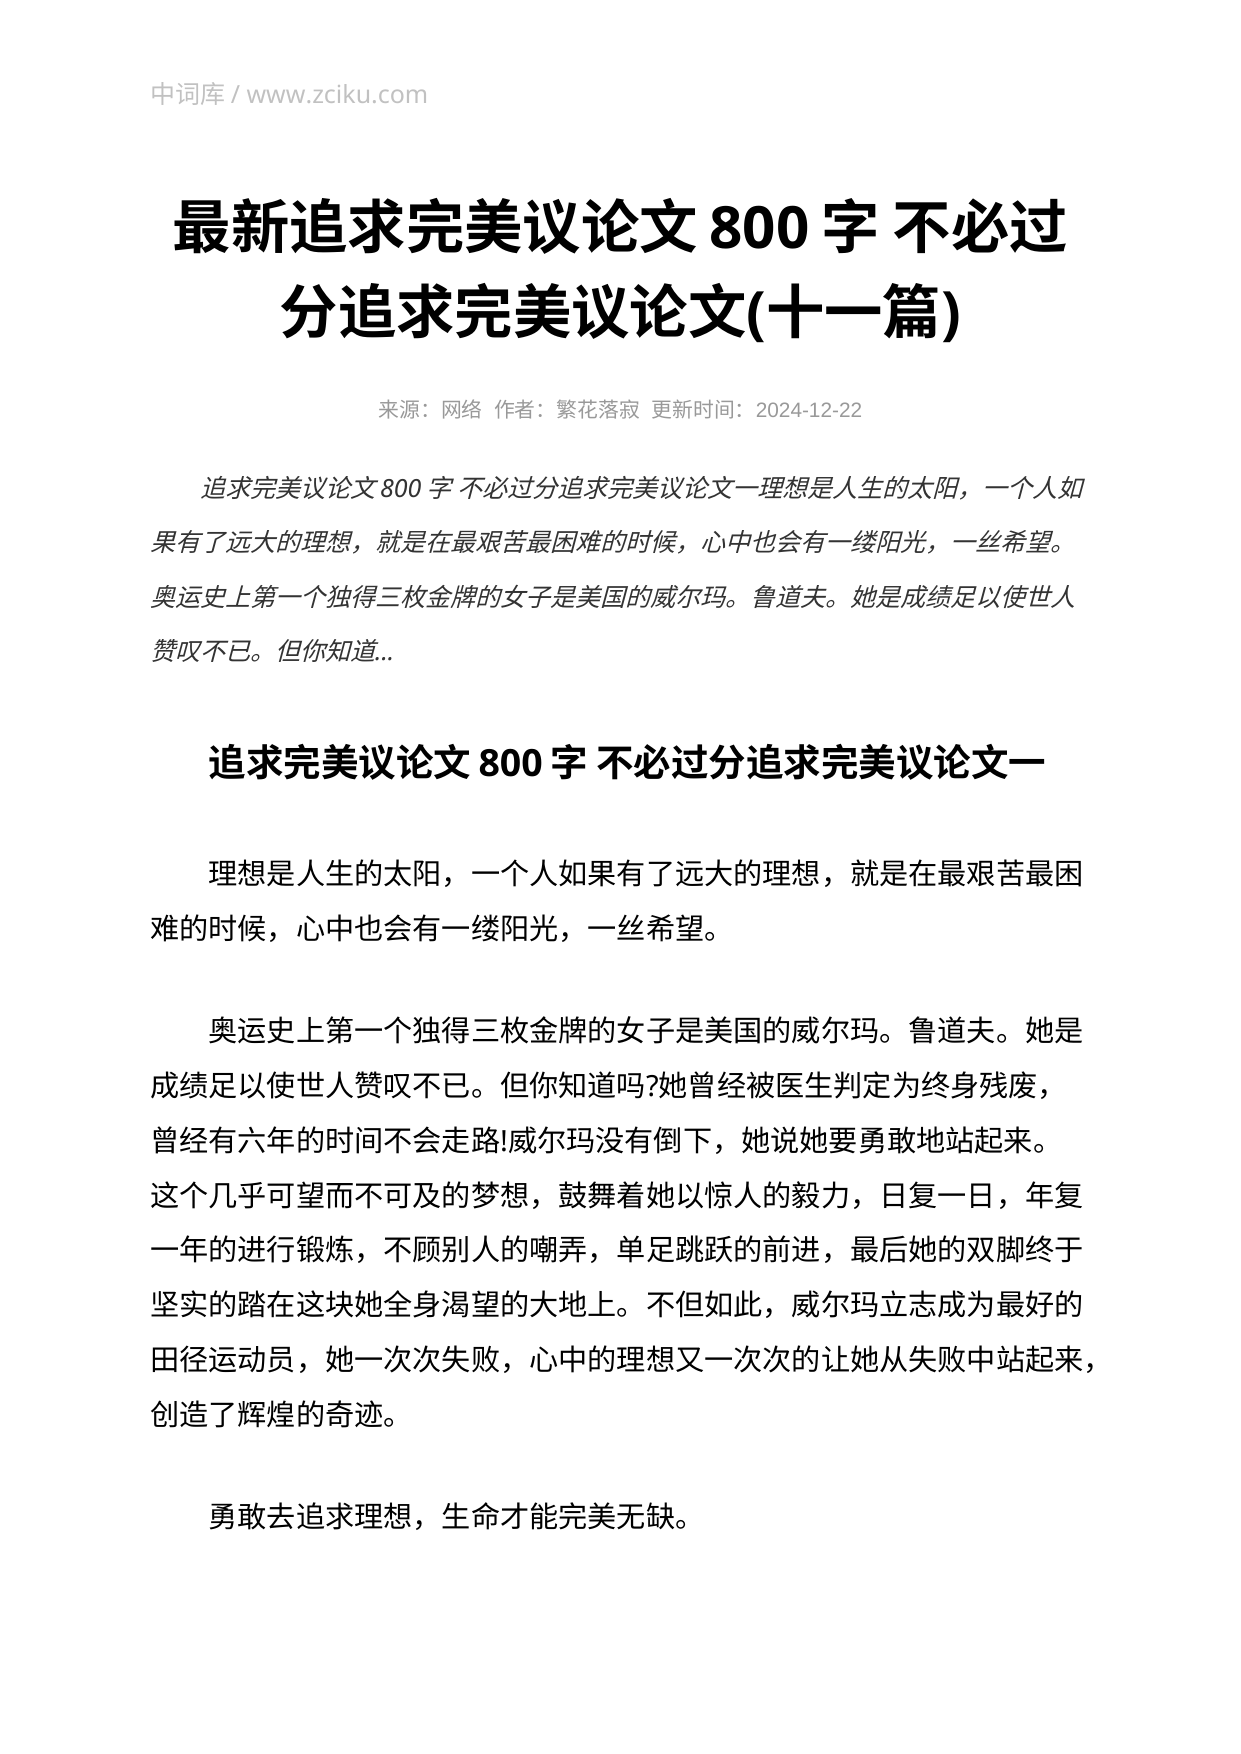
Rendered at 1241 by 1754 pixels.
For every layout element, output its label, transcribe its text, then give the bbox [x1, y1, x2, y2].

text 来源：网络 作者：繁花落寂 更新时间：2024-12-22 [150, 398, 1090, 422]
text 追求完美议论文800字 不必过分追求完美议论文一 [150, 733, 1090, 787]
subtitle 最新追求完美议论文800字 不必过分追求完美议论文(十一篇) [150, 181, 1090, 351]
text 理想是人生的太阳，一个人如果有了远大的理想，就是在最艰苦最困难的时候，心中也会有一缕阳光，一丝希望。 [150, 851, 1090, 948]
text 追求完美议论文800字 不必过分追求完美议论文一理想是人生的太阳，一个人如果有了远大的理想，就是在最艰苦最困难的时候，心中也会有一缕阳光，一丝希望。奥运史上第一个独得三枚金牌的女子是美国的威尔玛。鲁道夫。她是成绩足以使世人赞叹不已。但你知道... [150, 468, 1090, 668]
text 勇敢去追求理想，生命才能完美无缺。 [150, 1493, 1090, 1536]
text 奥运史上第一个独得三枚金牌的女子是美国的威尔玛。鲁道夫。她是成绩足以使世人赞叹不已。但你知道吗?她曾经被医生判定为终身残废，曾经有六年的时间不会走路!威尔玛没有倒下，她说她要勇敢地站起来。这个几乎可望而不可及的梦想，鼓舞着她以惊人的毅力，日复一日，年复一年的进行锻炼，不顾别人的嘲弄，单足跳跃的前进，最后她的双脚终于坚实的踏在这块她全身渴望的大地上。不但如此，威尔玛立志成为最好的田径运动员，她一次次失败，心中的理想又一次次的让她从失败中站起来，创造了辉煌的奇迹。 [150, 1007, 1090, 1434]
